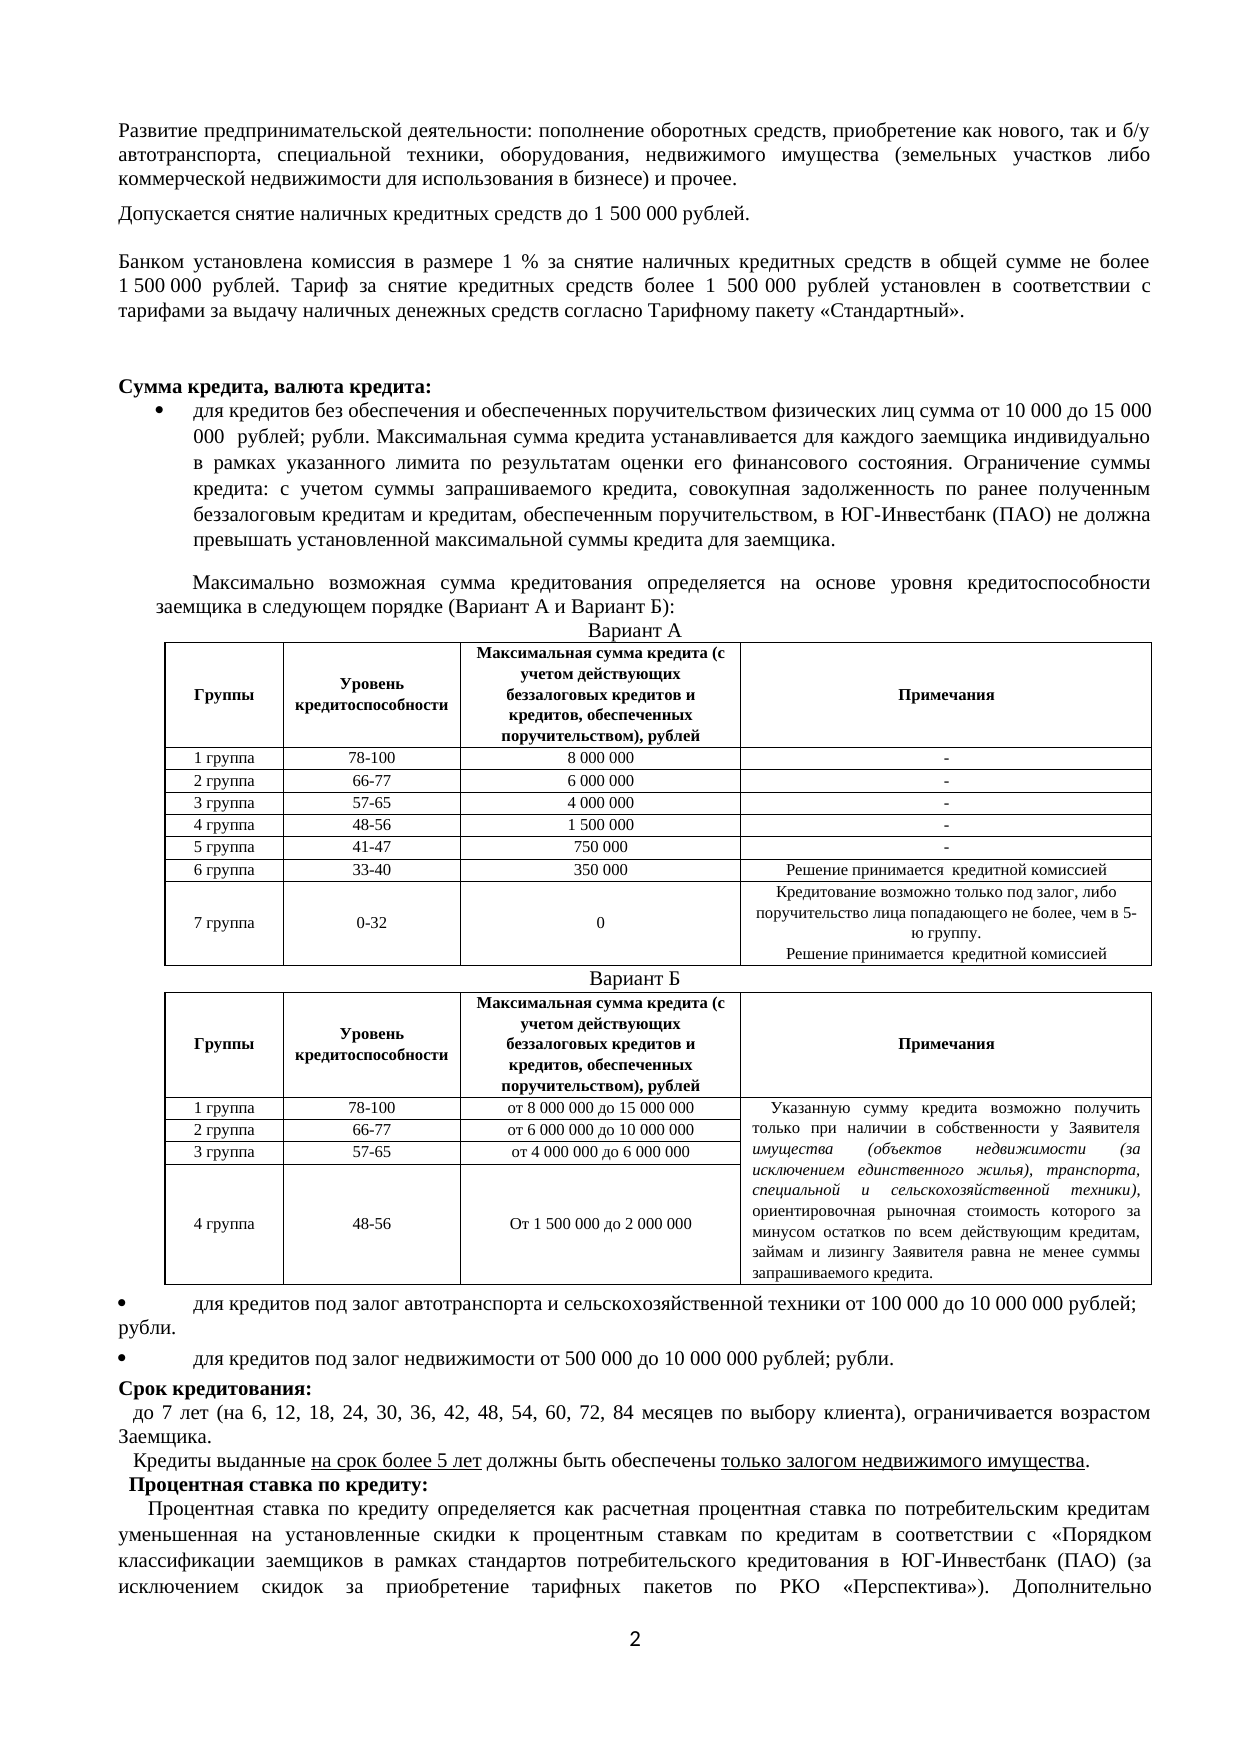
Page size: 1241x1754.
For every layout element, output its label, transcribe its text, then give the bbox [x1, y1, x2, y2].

table_cell 4 группа [166, 815, 283, 836]
table_header Максимальная сумма кредита (с учетом действующих беззалоговых кредитов и кредитов, обеспеченных поручительством), рублей [461, 643, 740, 747]
text Развитие предпринимательской деятельности: пополнение оборотных средств, приобретение как нового, так и б/у автотранспорта, специальной техники, оборудования, недвижимого имущества (земельных участков либо коммерческой недвижимости для использования в бизнесе) и прочее. [118, 118, 1152, 190]
table_cell 6 группа [166, 860, 283, 881]
table_cell 350 000 [461, 860, 740, 881]
table_header Примечания [741, 643, 1151, 747]
table_cell 6 000 000 [461, 770, 740, 792]
table_cell 1 500 000 [461, 815, 740, 836]
table_cell от 6 000 000 до 10 000 000 [461, 1120, 740, 1141]
table_header Максимальная сумма кредита (с учетом действующих беззалоговых кредитов и кредитов, обеспеченных поручительством), рублей [461, 993, 740, 1097]
table_cell 41-47 [284, 837, 460, 858]
table_cell 78-100 [284, 1098, 460, 1119]
table_cell 3 группа [166, 793, 283, 814]
table_cell 3 группа [166, 1142, 283, 1163]
text Вариант Б [118, 966, 1152, 990]
table_cell 66-77 [284, 1120, 460, 1141]
table_cell 2 группа [166, 1120, 283, 1141]
table_cell 33-40 [284, 860, 460, 881]
table_cell - [741, 815, 1151, 836]
table_cell 48-56 [284, 1165, 460, 1284]
text Процентная ставка по кредиту: [118, 1472, 1152, 1496]
table_cell Решение принимается кредитной комиссией [741, 860, 1151, 881]
table_cell 57-65 [284, 1142, 460, 1163]
list для кредитов под залог недвижимости от 500 000 до 10 000 000 рублей; рубли. [118, 1346, 1152, 1370]
table_cell 1 группа [166, 1098, 283, 1119]
text Банком установлена комиссия в размере 1 % за снятие наличных кредитных средств в общей сумме не более 1 500 000 рублей. Тариф за снятие кредитных средств более 1 500 000 рублей установлен в соответствии с тарифами за выдачу наличных денежных средств согласно Тарифному пакету «Стандартный». [118, 249, 1152, 322]
table_cell 78-100 [284, 748, 460, 769]
table_cell 0 [461, 882, 740, 965]
table_cell 2 группа [166, 770, 283, 792]
table_header Уровень кредитоспособности [284, 643, 460, 747]
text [118, 1496, 1152, 1598]
list для кредитов под залог автотранспорта и сельскохозяйственной техники от 100 000 до 10 000 000 рублей; рубли. [118, 1291, 1152, 1339]
table_cell - [741, 793, 1151, 814]
table_cell 57-65 [284, 793, 460, 814]
text Допускается снятие наличных кредитных средств до 1 500 000 рублей. [118, 201, 1152, 225]
table_header Примечания [741, 993, 1151, 1097]
table_cell 4 группа [166, 1165, 283, 1284]
table_cell 0-32 [284, 882, 460, 965]
table_cell 66-77 [284, 770, 460, 792]
table_cell Кредитование возможно только под залог, либо поручительство лица попадающего не более, чем в 5-ю группу. Решение принимается кредитной комиссией [741, 882, 1151, 965]
table_cell - [741, 748, 1151, 769]
table_cell От 1 500 000 до 2 000 000 [461, 1165, 740, 1284]
table_cell 1 группа [166, 748, 283, 769]
text Срок кредитования: [118, 1376, 1152, 1400]
table_cell 8 000 000 [461, 748, 740, 769]
list для кредитов без обеспечения и обеспеченных поручительством физических лиц сумма от 10 000 до 15 000 000 рублей; рубли. Максимальная сумма кредита устанавливается для каждого заемщика индивидуально в рамках указанного лимита по результатам оценки его финансового состояния. Ограничение суммы кредита: с учетом суммы запрашиваемого кредита, совокупная задолженность по ранее полученным беззалоговым кредитам и кредитам, обеспеченным поручительством, в ЮГ-Инвестбанк (ПАО) не должна превышать установленной максимальной суммы кредита для заемщика. [156, 398, 1152, 551]
table_header Группы [166, 993, 283, 1097]
table_cell 4 000 000 [461, 793, 740, 814]
table_cell 750 000 [461, 837, 740, 858]
table_cell 48-56 [284, 815, 460, 836]
text Кредиты выданные на срок более 5 лет должны быть обеспечены только залогом недвижимого имущества. [118, 1448, 1152, 1472]
table_header Уровень кредитоспособности [284, 993, 460, 1097]
text Сумма кредита, валюта кредита: [118, 374, 1152, 398]
text Максимально возможная сумма кредитования определяется на основе уровня кредитоспособности заемщика в следующем порядке (Вариант А и Вариант Б): [156, 570, 1152, 618]
table_cell - [741, 837, 1151, 858]
table_cell 5 группа [166, 837, 283, 858]
table_cell Указанную сумму кредита возможно получить только при наличии в собственности у Заявителя имущества (объектов недвижимости (за исключением единственного жилья), транспорта, специальной и сельскохозяйственной техники), ориентировочная рыночная стоимость которого за минусом остатков по всем действующим кредитам, займам и лизингу Заявителя равна не менее суммы запрашиваемого кредита. [741, 1098, 1151, 1284]
table_cell от 8 000 000 до 15 000 000 [461, 1098, 740, 1119]
table_header Группы [166, 643, 283, 747]
table_cell - [741, 770, 1151, 792]
text Вариант А [118, 618, 1152, 642]
text до 7 лет (на 6, 12, 18, 24, 30, 36, 42, 48, 54, 60, 72, 84 месяцев по выбору клиента), ограничивается возрастом Заемщика. [118, 1400, 1152, 1448]
table_cell от 4 000 000 до 6 000 000 [461, 1142, 740, 1163]
table_cell 7 группа [166, 882, 283, 965]
